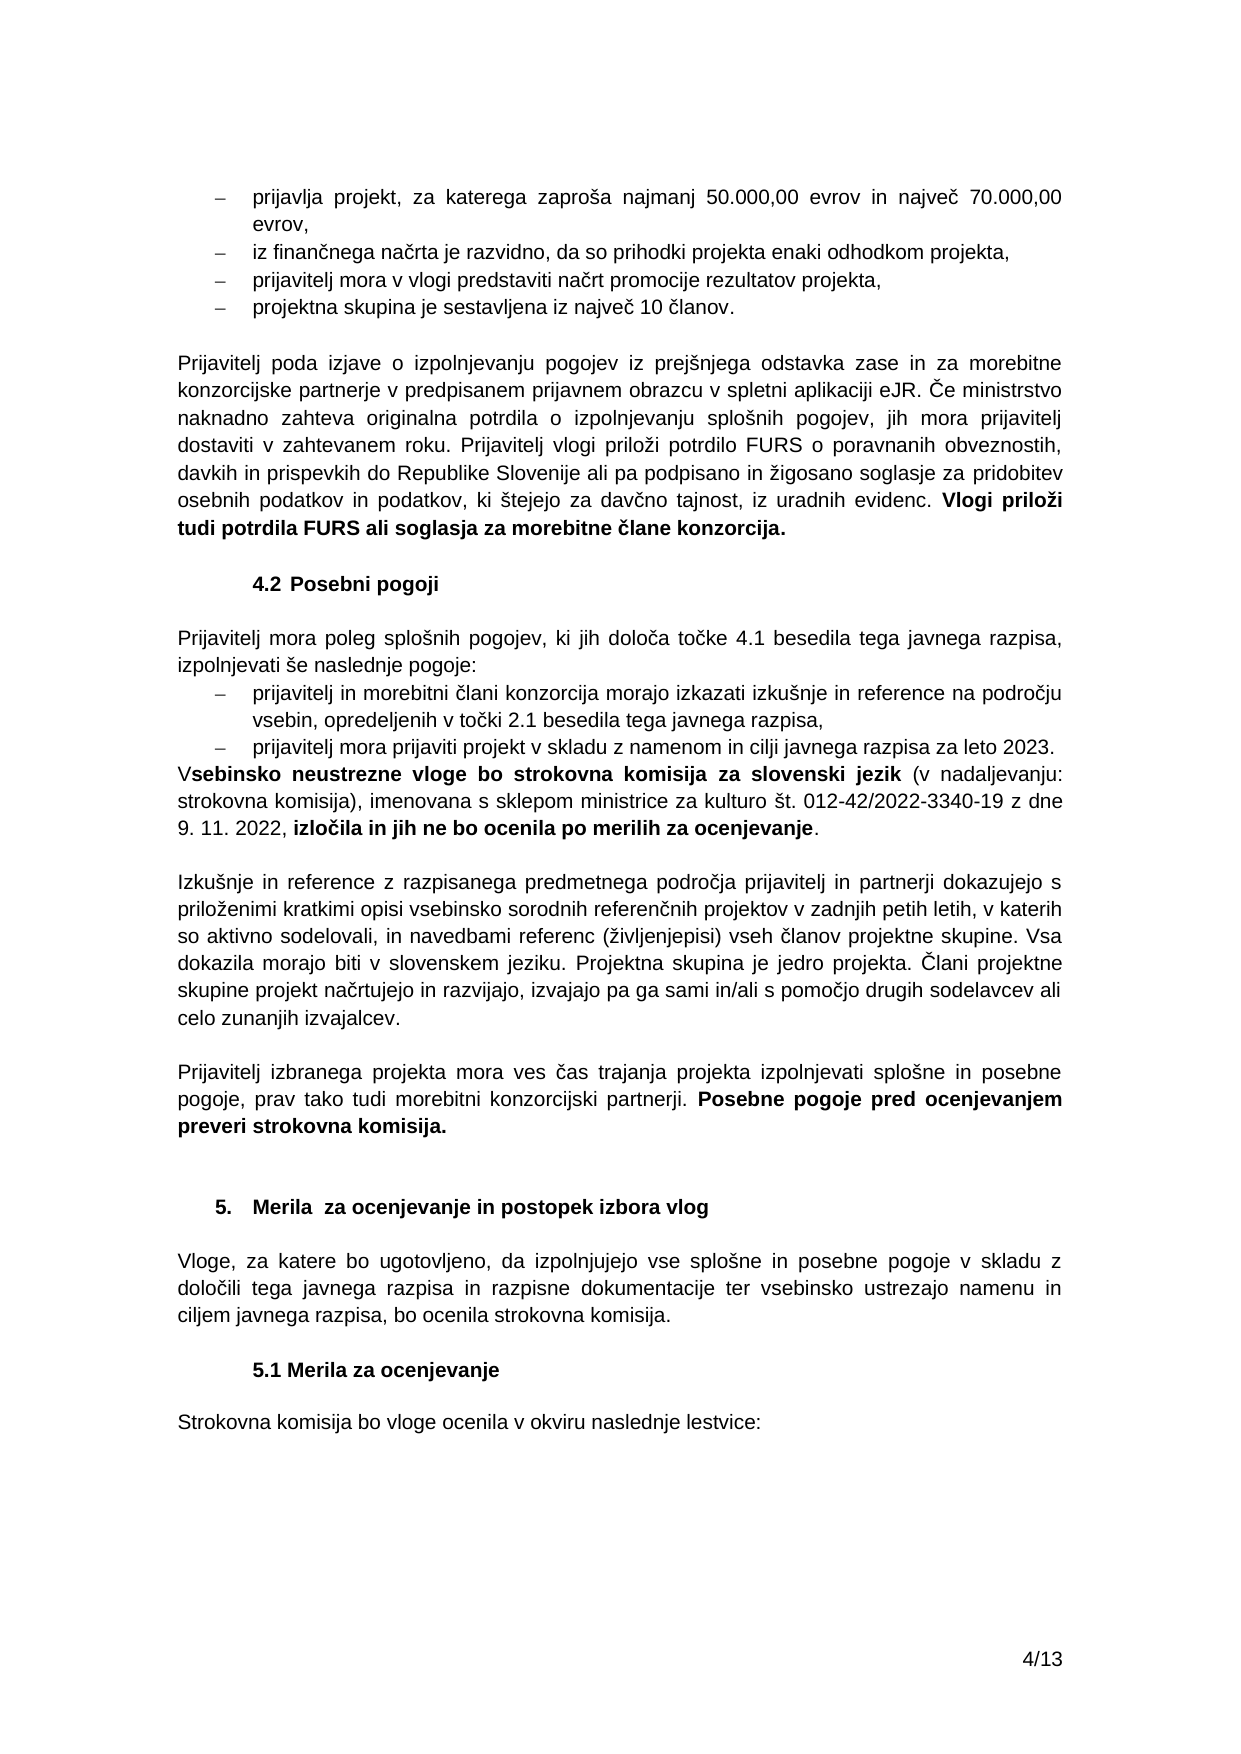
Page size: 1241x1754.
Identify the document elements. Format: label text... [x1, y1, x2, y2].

list prijavitelj mora prijaviti projekt v skladu z namenom in cilji javnega razpisa za leto 2023. [215, 732, 1063, 759]
list Vsebinsko neustrezne vloge bo strokovna komisija za slovenski jezik (v nadaljevanju: strokovna komisija), imenovana s sklepom ministrice za kulturo št. 012-42/2022-3340-19 z dne 9. 11. 2022, izločila in jih ne bo ocenila po merilih za ocenjevanje. [177, 759, 1063, 841]
text Prijavitelj mora poleg splošnih pogojev, ki jih določa točke 4.1 besedila tega javnega razpisa, izpolnjevati še naslednje pogoje: [177, 624, 1063, 678]
text Strokovna komisija bo vloge ocenila v okviru naslednje lestvice: [177, 1409, 1063, 1433]
text Izkušnje in reference z razpisanega predmetnega področja prijavitelj in partnerji dokazujejo s priloženimi kratkimi opisi vsebinsko sorodnih referenčnih projektov v zadnjih petih letih, v katerih so aktivno sodelovali, in navedbami referenc (življenjepisi) vseh članov projektne skupine. Vsa dokazila morajo biti v slovenskem jeziku. Projektna skupina je jedro projekta. Člani projektne skupine projekt načrtujejo in razvijajo, izvajajo pa ga sami in/ali s pomočjo drugih sodelavcev ali celo zunanjih izvajalcev. [177, 868, 1063, 1030]
list prijavitelj in morebitni člani konzorcija morajo izkazati izkušnje in reference na področju vsebin, opredeljenih v točki 2.1 besedila tega javnega razpisa, [215, 678, 1063, 732]
text Prijavitelj poda izjave o izpolnjevanju pogojev iz prejšnjega odstavka zase in za morebitne konzorcijske partnerje v predpisanem prijavnem obrazcu v spletni aplikaciji eJR. Če ministrstvo naknadno zahteva originalna potrdila o izpolnjevanju splošnih pogojev, jih mora prijavitelj dostaviti v zahtevanem roku. Prijavitelj vlogi priloži potrdilo FURS o poravnanih obveznostih, davkih in prispevkih do Republike Slovenije ali pa podpisano in žigosano soglasje za pridobitev osebnih podatkov in podatkov, ki štejejo za davčno tajnost, iz uradnih evidenc. Vlogi priloži tudi potrdila FURS ali soglasja za morebitne člane konzorcija. [177, 350, 1063, 539]
list 5.1 Merila za ocenjevanje [252, 1355, 1063, 1382]
text Prijavitelj izbranega projekta mora ves čas trajanja projekta izpolnjevati splošne in posebne pogoje, prav tako tudi morebitni konzorcijski partnerji. Posebne pogoje pred ocenjevanjem preveri strokovna komisija. [177, 1057, 1063, 1139]
list projektna skupina je sestavljena iz največ 10 članov. [215, 295, 1063, 319]
list iz finančnega načrta je razvidno, da so prihodki projekta enaki odhodkom projekta, [215, 240, 1063, 264]
text Vloge, za katere bo ugotovljeno, da izpolnjujejo vse splošne in posebne pogoje v skladu z določili tega javnega razpisa in razpisne dokumentacije ter vsebinsko ustrezajo namenu in ciljem javnega razpisa, bo ocenila strokovna komisija. [177, 1247, 1063, 1328]
list Merila za ocenjevanje in postopek izbora vlog [215, 1193, 1063, 1220]
list prijavitelj mora v vlogi predstaviti načrt promocije rezultatov projekta, [215, 267, 1063, 292]
list Posebni pogoji [252, 570, 1063, 597]
list prijavlja projekt, za katerega zaproša najmanj 50.000,00 evrov in največ 70.000,00 evrov, [215, 184, 1063, 236]
